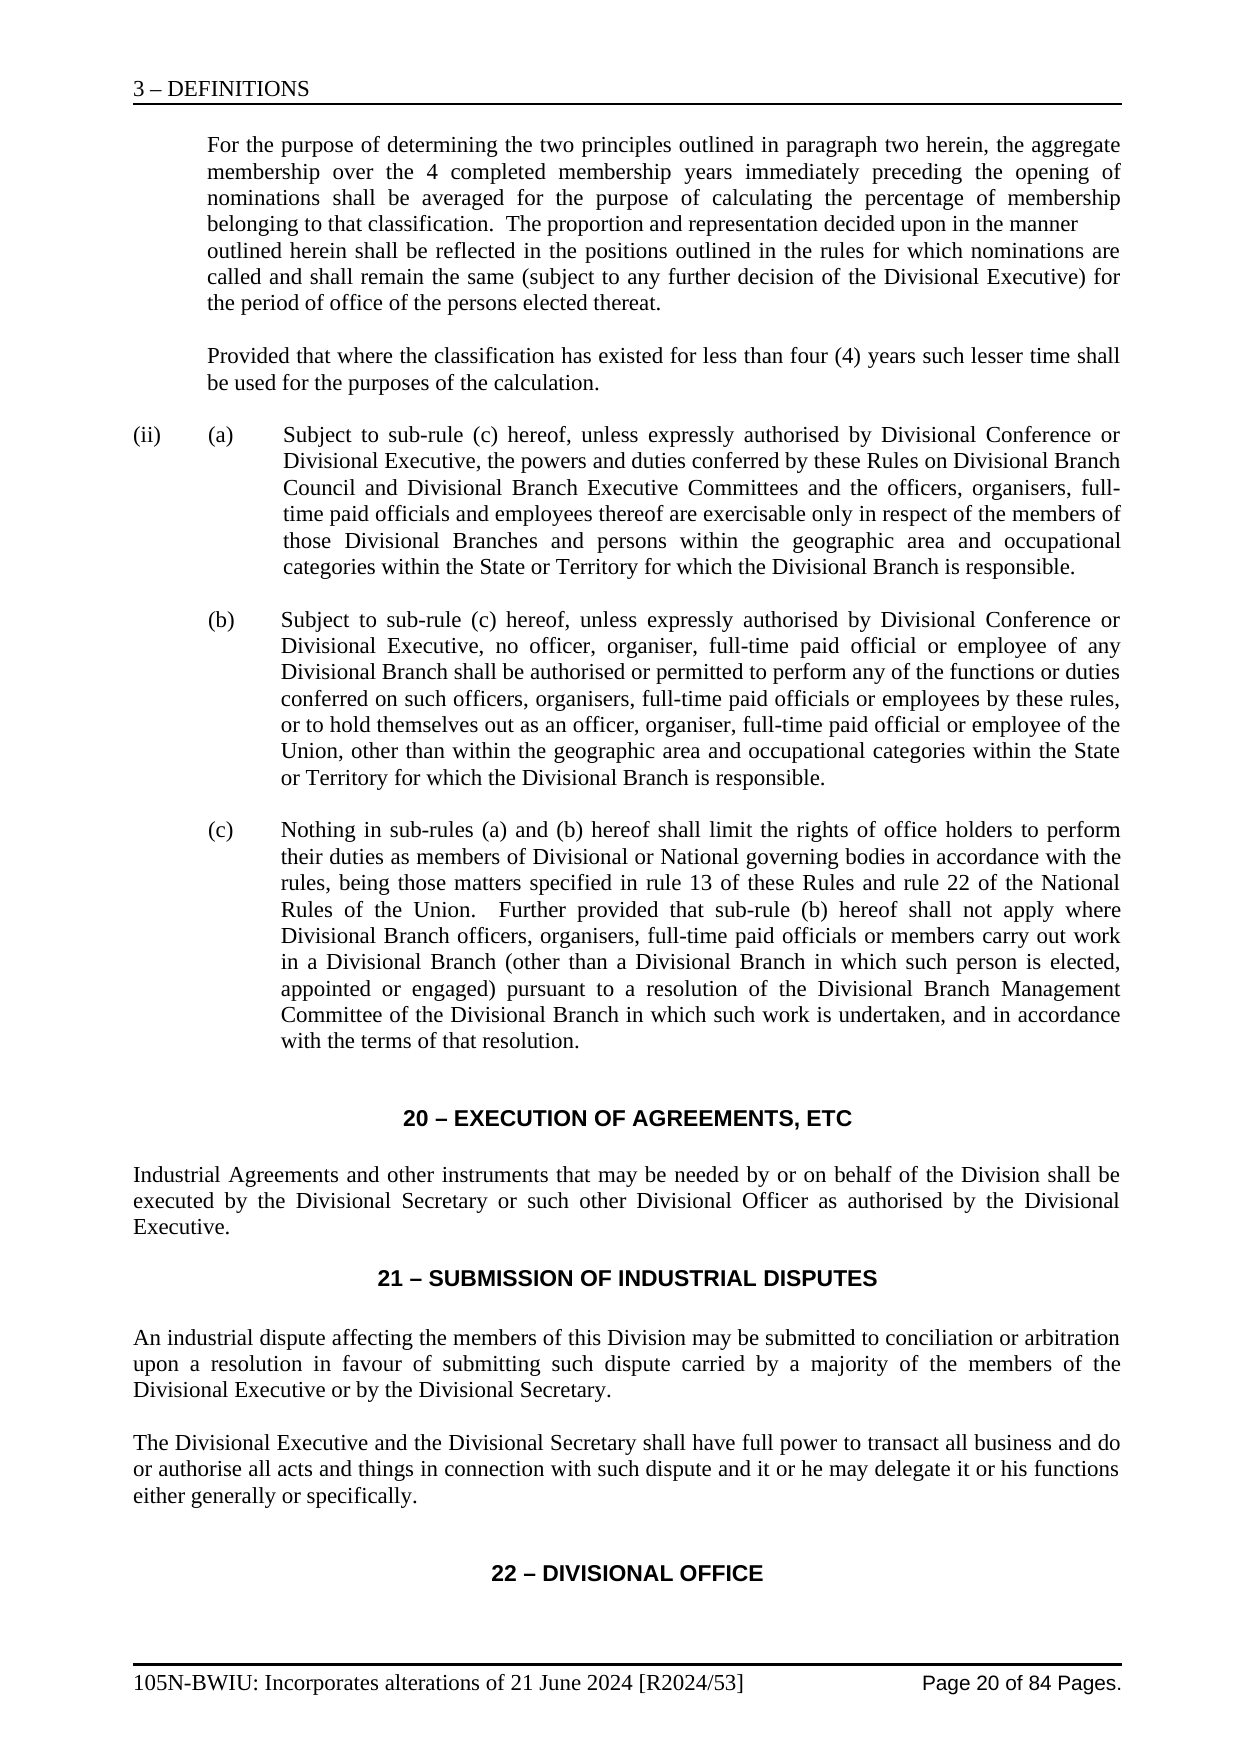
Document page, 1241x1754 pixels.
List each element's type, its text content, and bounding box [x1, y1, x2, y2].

text (b) Subject to sub-rule (c) hereof, unless expressly authorised by Divisional Conference or Divisional Executive, no officer, organiser, full-time paid official or employee of any Divisional Branch shall be authorised or permitted to perform any of the functions or duties conferred on such officers, organisers, full-time paid officials or employees by these rules, or to hold themselves out as an officer, organiser, full-time paid official or employee of the Union, other than within the geographic area and occupational categories within the State or Territory for which the Divisional Branch is responsible. [133, 606, 1122, 790]
text (ii) (a) Subject to sub-rule (c) hereof, unless expressly authorised by Divisional Conference or Divisional Executive, the powers and duties conferred by these Rules on Divisional Branch Council and Divisional Branch Executive Committees and the officers, organisers, full-time paid officials and employees thereof are exercisable only in respect of the members of those Divisional Branches and persons within the geographic area and occupational categories within the State or Territory for which the Divisional Branch is responsible. [133, 421, 1122, 579]
subtitle 21 – SUBMISSION OF INDUSTRIAL DISPUTES [133, 1265, 1122, 1291]
text The Divisional Executive and the Divisional Secretary shall have full power to transact all business and do or authorise all acts and things in connection with such dispute and it or he may delegate it or his functions either generally or specifically. [133, 1429, 1122, 1508]
text An industrial dispute affecting the members of this Division may be submitted to conciliation or arbitration upon a resolution in favour of submitting such dispute carried by a majority of the members of the Divisional Executive or by the Divisional Secretary. [133, 1324, 1122, 1403]
text Industrial Agreements and other instruments that may be needed by or on behalf of the Division shall be executed by the Divisional Secretary or such other Divisional Officer as authorised by the Divisional Executive. [133, 1161, 1122, 1240]
text Provided that where the classification has existed for less than four (4) years such lesser time shall be used for the purposes of the calculation. [207, 342, 1122, 395]
subtitle 22 – DIVISIONAL OFFICE [133, 1559, 1122, 1586]
subtitle 20 – EXECUTION OF AGREEMENTS, ETC [133, 1105, 1122, 1131]
text outlined herein shall be reflected in the positions outlined in the rules for which nominations are called and shall remain the same (subject to any further decision of the Divisional Executive) for the period of office of the persons elected thereat. [207, 237, 1122, 316]
text (c) Nothing in sub-rules (a) and (b) hereof shall limit the rights of office holders to perform their duties as members of Divisional or National governing bodies in accordance with the rules, being those matters specified in rule 13 of these Rules and rule 22 of the National Rules of the Union. Further provided that sub-rule (b) hereof shall not apply where Divisional Branch officers, organisers, full-time paid officials or members carry out work in a Divisional Branch (other than a Divisional Branch in which such person is elected, appointed or engaged) pursuant to a resolution of the Divisional Branch Management Committee of the Divisional Branch in which such work is undertaken, and in accordance with the terms of that resolution. [133, 817, 1122, 1054]
text For the purpose of determining the two principles outlined in paragraph two herein, the aggregate membership over the 4 completed membership years immediately preceding the opening of nominations shall be averaged for the purpose of calculating the percentage of membership belonging to that classification. The proportion and representation decided upon in the manner [207, 131, 1122, 237]
